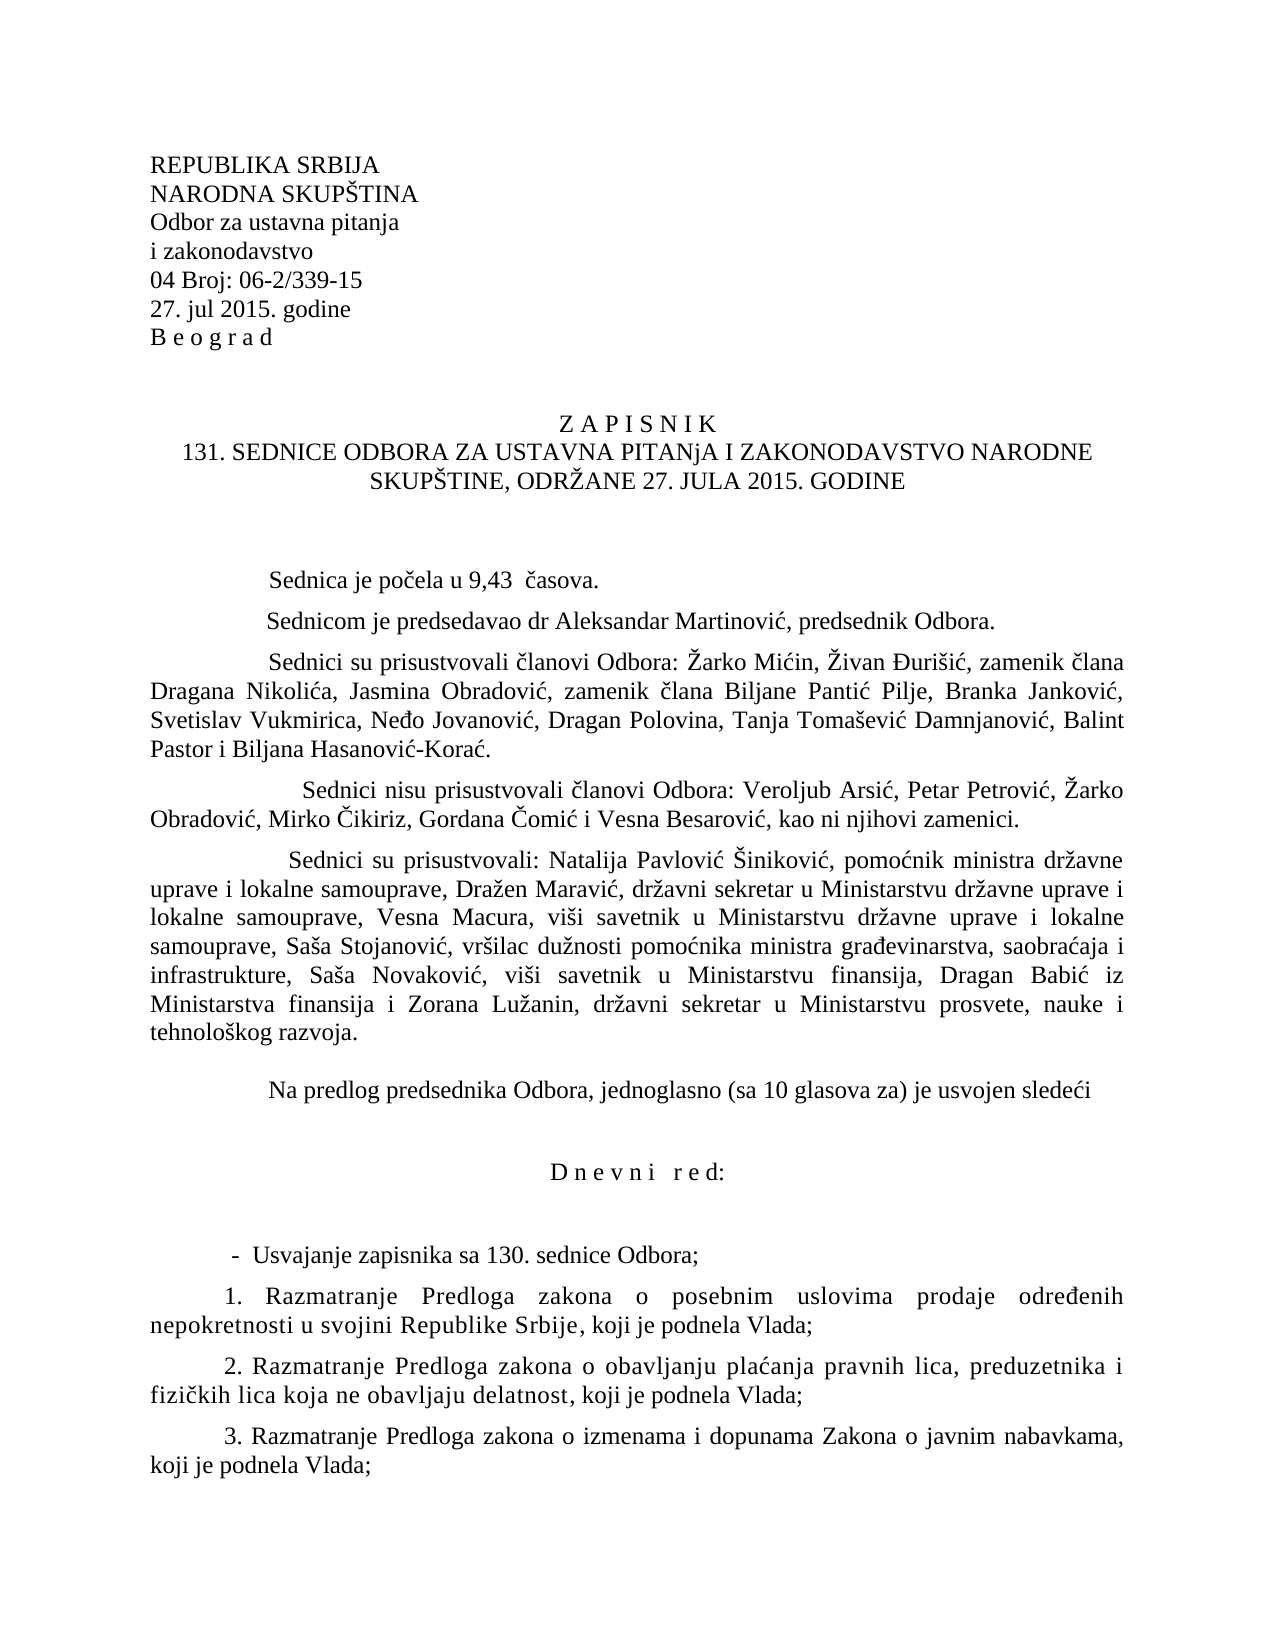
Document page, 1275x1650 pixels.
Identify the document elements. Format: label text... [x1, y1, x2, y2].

text Na predlog predsednika Odbora, jednoglasno (sa 10 glasova za) je usvojen sledeći [150, 1075, 1125, 1104]
text i zakonodavstvo [150, 236, 1125, 265]
text 04 Broj: 06-2/339-15 [150, 265, 1125, 294]
text 131. SEDNICE ODBORA ZA USTAVNA PITANjA I ZAKONODAVSTVO NARODNE SKUPŠTINE, ODRŽANE 27. JULA 2015. GODINE [150, 437, 1125, 495]
text Sednici su prisustvovali članovi Odbora: Žarko Mićin, Živan Đurišić, zamenik člana Dragana Nikolića, Jasmina Obradović, zamenik člana Biljane Pantić Pilje, Branka Janković, Svetislav Vukmirica, Neđo Jovanović, Dragan Polovina, Tanja Tomašević Damnjanović, Balint Pastor i Biljana Hasanović-Korać. [150, 647, 1125, 762]
text 2. Razmatranje Predloga zakona o obavljanju plaćanja pravnih lica, preduzetnika i fizičkih lica koja ne obavljaju delatnost, koji je podnela Vlada; [150, 1351, 1125, 1409]
text Sednici su prisustvovali: Natalija Pavlović Šiniković, pomoćnik ministra državne uprave i lokalne samouprave, Dražen Maravić, državni sekretar u Ministarstvu državne uprave i lokalne samouprave, Vesna Macura, viši savetnik u Ministarstvu državne uprave i lokalne samouprave, Saša Stojanović, vršilac dužnosti pomoćnika ministra građevinarstva, saobraćaja i infrastrukture, Saša Novaković, viši savetnik u Ministarstvu finansija, Dragan Babić iz Ministarstva finansija i Zorana Lužanin, državni sekretar u Ministarstvu prosvete, nauke i tehnološkog razvoja. [150, 845, 1125, 1046]
text - Usvajanje zapisnika sa 130. sednice Odbora; [150, 1240, 1125, 1269]
text NARODNA SKUPŠTINA [150, 179, 1125, 207]
text Sednica je počela u 9,43 časova. [150, 565, 1125, 594]
text Sednici nisu prisustvovali članovi Odbora: Veroljub Arsić, Petar Petrović, Žarko Obradović, Mirko Čikiriz, Gordana Čomić i Vesna Besarović, kao ni njihovi zamenici. [150, 775, 1125, 832]
text Sednicom je predsedavao dr Aleksandar Martinović, predsednik Odbora. [150, 606, 1125, 635]
text Z A P I S N I K [150, 409, 1125, 437]
text B e o g r a d [150, 322, 1125, 351]
text 3. Razmatranje Predloga zakona o izmenama i dopunama Zakona o javnim nabavkama, koji je podnela Vlada; [150, 1421, 1125, 1479]
text REPUBLIKA SRBIJA [150, 150, 1125, 179]
text Odbor za ustavna pitanja [150, 207, 1125, 236]
text 1. Razmatranje Predloga zakona o posebnim uslovima prodaje određenih nepokretnosti u svojini Republike Srbije, koji je podnela Vlada; [150, 1281, 1125, 1339]
text D n e v n i r e d: [150, 1157, 1125, 1186]
text 27. jul 2015. godine [150, 294, 1125, 322]
